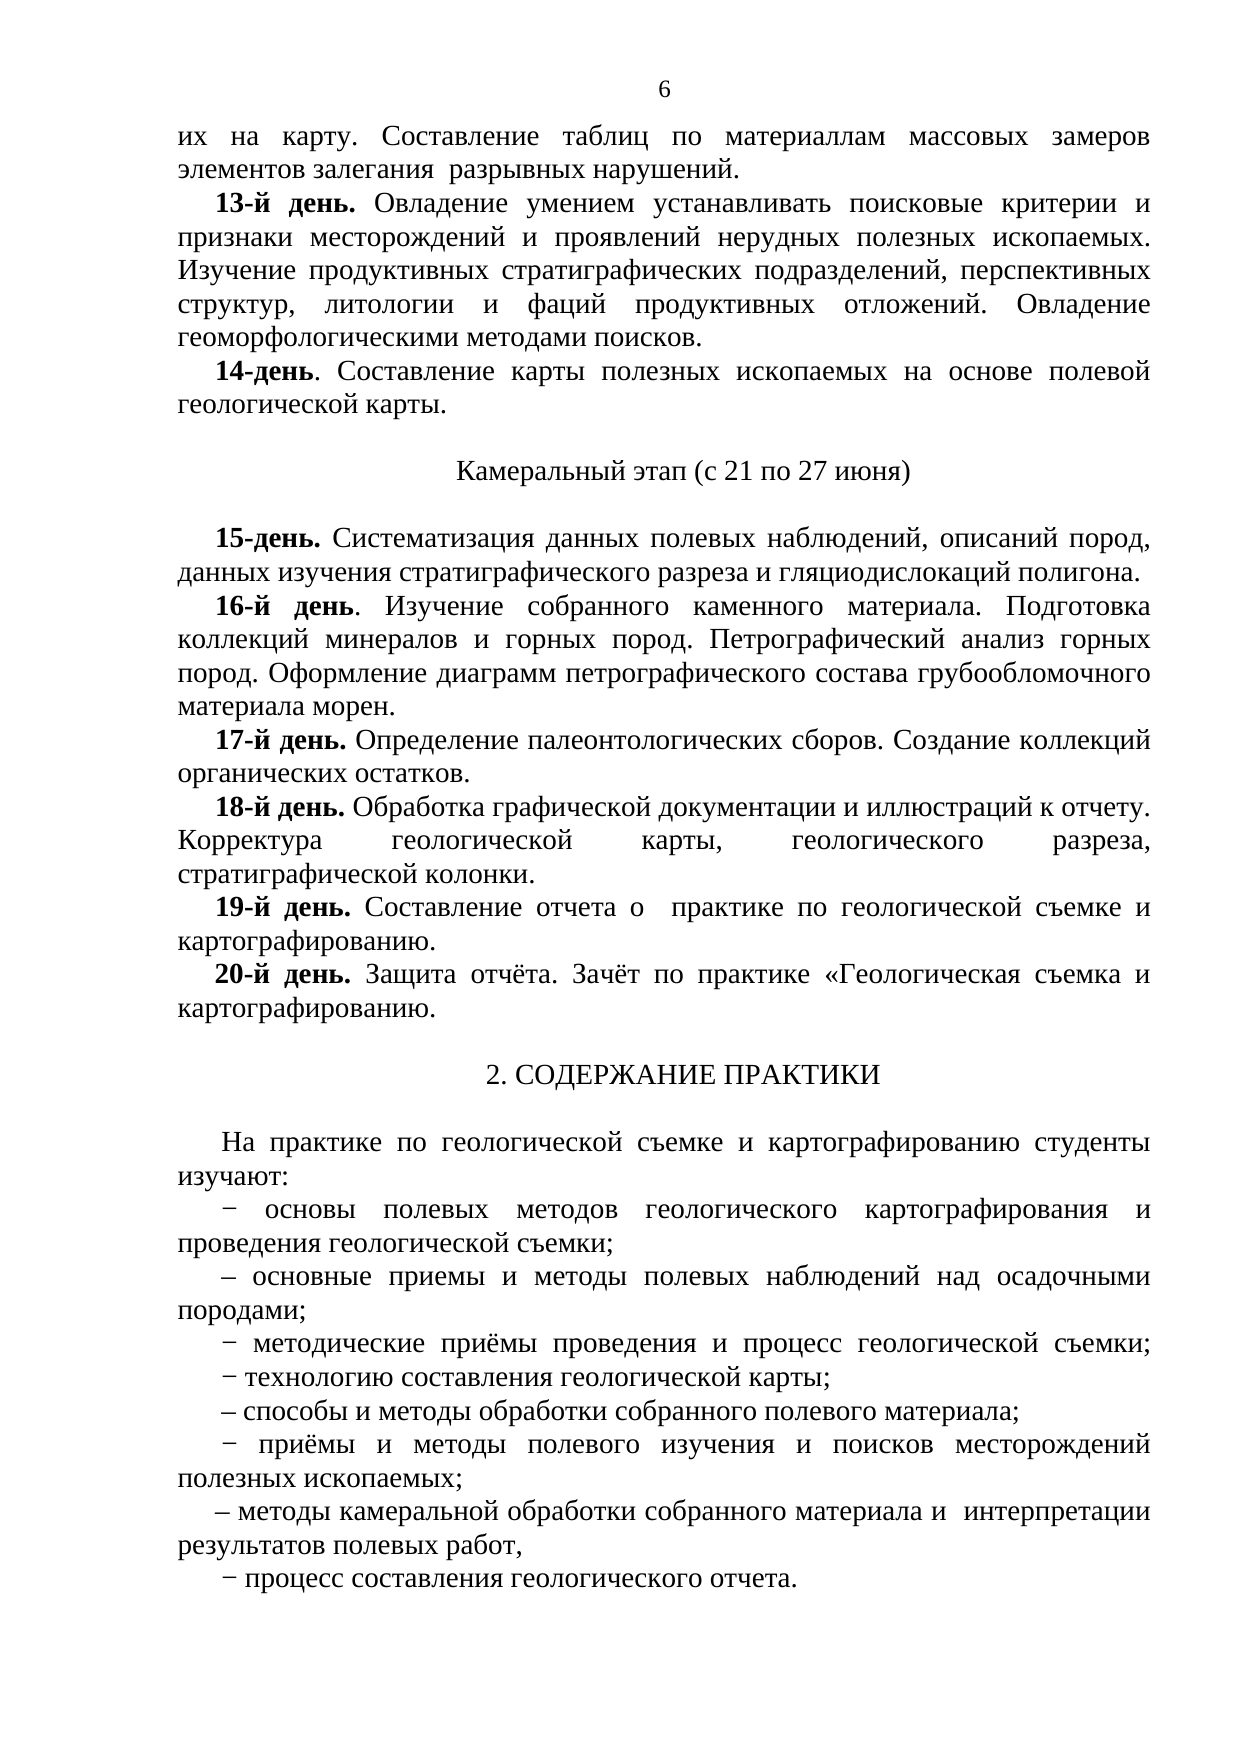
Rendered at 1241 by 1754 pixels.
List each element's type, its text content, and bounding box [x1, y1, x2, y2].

text 13-й день. Овладение умением устанавливать поисковые критерии и признаки месторождений и проявлений нерудных полезных ископаемых. Изучение продуктивных стратиграфических подразделений, перспективных структур, литологии и фаций продуктивных отложений. Овладение геоморфологическими методами поисков. [177, 185, 1152, 353]
text − основы полевых методов геологического картографирования и проведения геологической съемки; [177, 1191, 1152, 1258]
text – основные приемы и методы полевых наблюдений над осадочными породами; [177, 1258, 1152, 1326]
text − процесс составления геологического отчета. [177, 1560, 1152, 1594]
text На практике по геологической съемке и картографированию студенты изучают: [177, 1124, 1152, 1191]
text 14-день. Составление карты полезных ископаемых на основе полевой геологической карты. [177, 353, 1152, 420]
text 16-й день. Изучение собранного каменного материала. Подготовка коллекций минералов и горных пород. Петрографический анализ горных пород. Оформление диаграмм петрографического состава грубообломочного материала морен. [177, 588, 1152, 722]
text 20-й день. Защита отчёта. Зачёт по практике «Геологическая съемка и картографированию. [177, 957, 1152, 1024]
text 17-й день. Определение палеонтологических сборов. Создание коллекций органических остатков. [177, 722, 1152, 789]
text – методы камеральной обработки собранного материала и интерпретации результатов полевых работ, [177, 1493, 1152, 1560]
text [177, 118, 1152, 185]
text − методические приёмы проведения и процесс геологической съемки; − технологию составления геологической карты; [177, 1326, 1152, 1393]
text − приёмы и методы полевого изучения и поисков месторождений полезных ископаемых; [177, 1426, 1152, 1493]
text 18-й день. Обработка графической документации и иллюстраций к отчету. Корректура геологической карты, геологического разреза, стратиграфической колонки. [177, 789, 1152, 889]
text Камеральный этап (с 21 по 27 июня) [177, 453, 1152, 487]
text 15-день. Систематизация данных полевых наблюдений, описаний пород, данных изучения стратиграфического разреза и гляциодислокаций полигона. [177, 521, 1152, 588]
text 2. СОДЕРЖАНИЕ ПРАКТИКИ [177, 1057, 1152, 1091]
text – способы и методы обработки собранного полевого материала; [177, 1393, 1152, 1426]
text 19-й день. Составление отчета о практике по геологической съемке и картографированию. [177, 889, 1152, 957]
